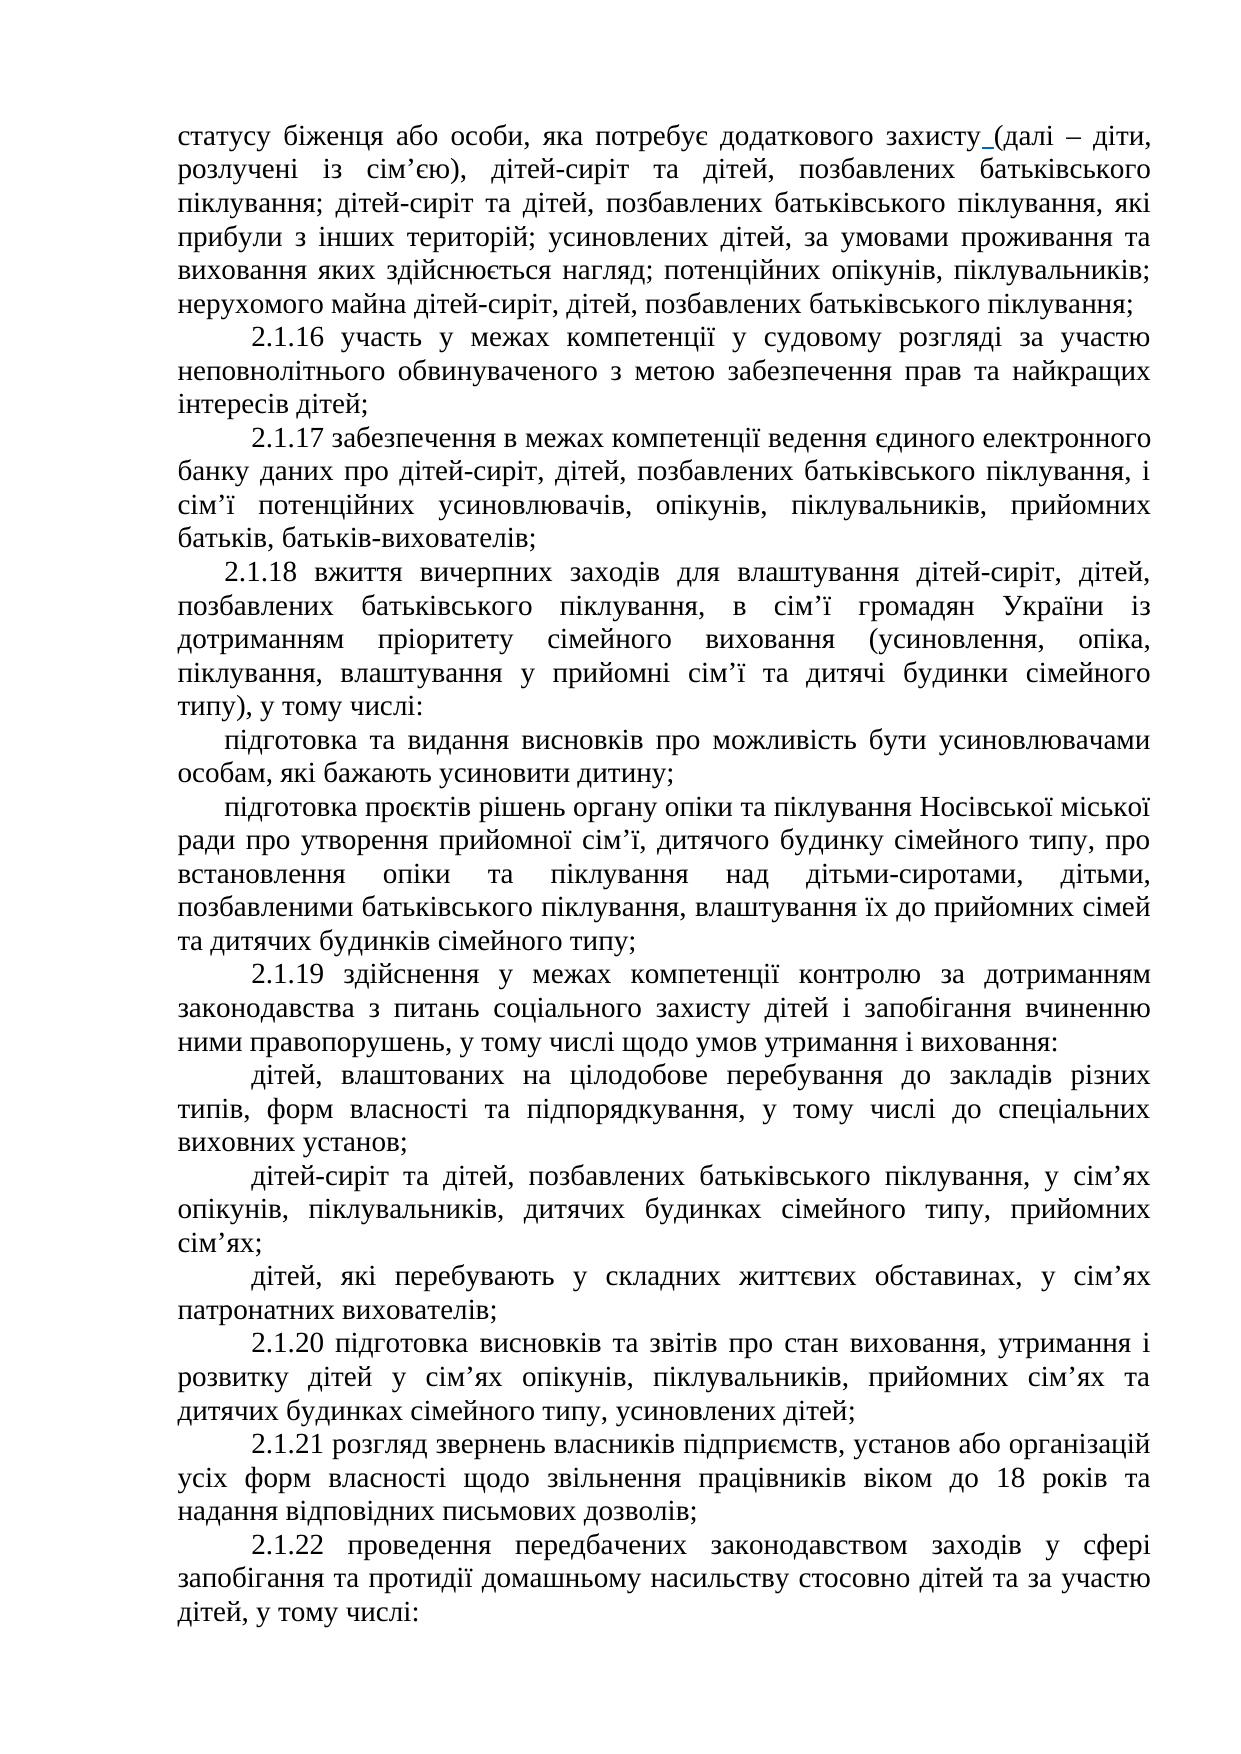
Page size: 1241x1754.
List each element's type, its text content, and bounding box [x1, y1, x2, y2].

text 2.1.16 участь у межах компетенції у судовому розгляді за участю неповнолітнього обвинуваченого з метою забезпечення прав та найкращих інтересів дітей; [177, 319, 1152, 420]
text 2.1.21 розгляд звернень власників підприємств, установ або організацій усіх форм власності щодо звільнення працівників віком до 18 років та надання відповідних письмових дозволів; [177, 1426, 1152, 1527]
text підготовка та видання висновків про можливість бути усиновлювачами особам, які бажають усиновити дитину; [177, 722, 1152, 789]
text підготовка проєктів рішень органу опіки та піклування Носівської міської ради про утворення прийомної сім’ї, дитячого будинку сімейного типу, про встановлення опіки та піклування над дітьми-сиротами, дітьми, позбавленими батьківського піклування, влаштування їх до прийомних сімей та дитячих будинків сімейного типу; [177, 789, 1152, 957]
text 2.1.22 проведення передбачених законодавством заходів у сфері запобігання та протидії домашньому насильству стосовно дітей та за участю дітей, у тому числі: [177, 1527, 1152, 1627]
text дітей, які перебувають у складних життєвих обставинах, у сім’ях патронатних вихователів; [177, 1258, 1152, 1326]
text дітей-сиріт та дітей, позбавлених батьківського піклування, у сім’ях опікунів, піклувальників, дитячих будинках сімейного типу, прийомних сім’ях; [177, 1158, 1152, 1258]
text 2.1.20 підготовка висновків та звітів про стан виховання, утримання і розвитку дітей у сім’ях опікунів, піклувальників, прийомних сім’ях та дитячих будинках сімейного типу, усиновлених дітей; [177, 1326, 1152, 1426]
text 2.1.17 забезпечення в межах компетенції ведення єдиного електронного банку даних про дітей-сиріт, дітей, позбавлених батьківського піклування, і сім’ї потенційних усиновлювачів, опікунів, піклувальників, прийомних батьків, батьків-вихователів; [177, 420, 1152, 554]
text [177, 118, 1152, 319]
text 2.1.19 здійснення у межах компетенції контролю за дотриманням законодавства з питань соціального захисту дітей і запобігання вчиненню ними правопорушень, у тому числі щодо умов утримання і виховання: [177, 957, 1152, 1057]
text 2.1.18 вжиття вичерпних заходів для влаштування дітей-сиріт, дітей, позбавлених батьківського піклування, в сім’ї громадян України із дотриманням пріоритету сімейного виховання (усиновлення, опіка, піклування, влаштування у прийомні сім’ї та дитячі будинки сімейного типу), у тому числі: [177, 554, 1152, 722]
text дітей, влаштованих на цілодобове перебування до закладів різних типів, форм власності та підпорядкування, у тому числі до спеціальних виховних установ; [177, 1057, 1152, 1158]
